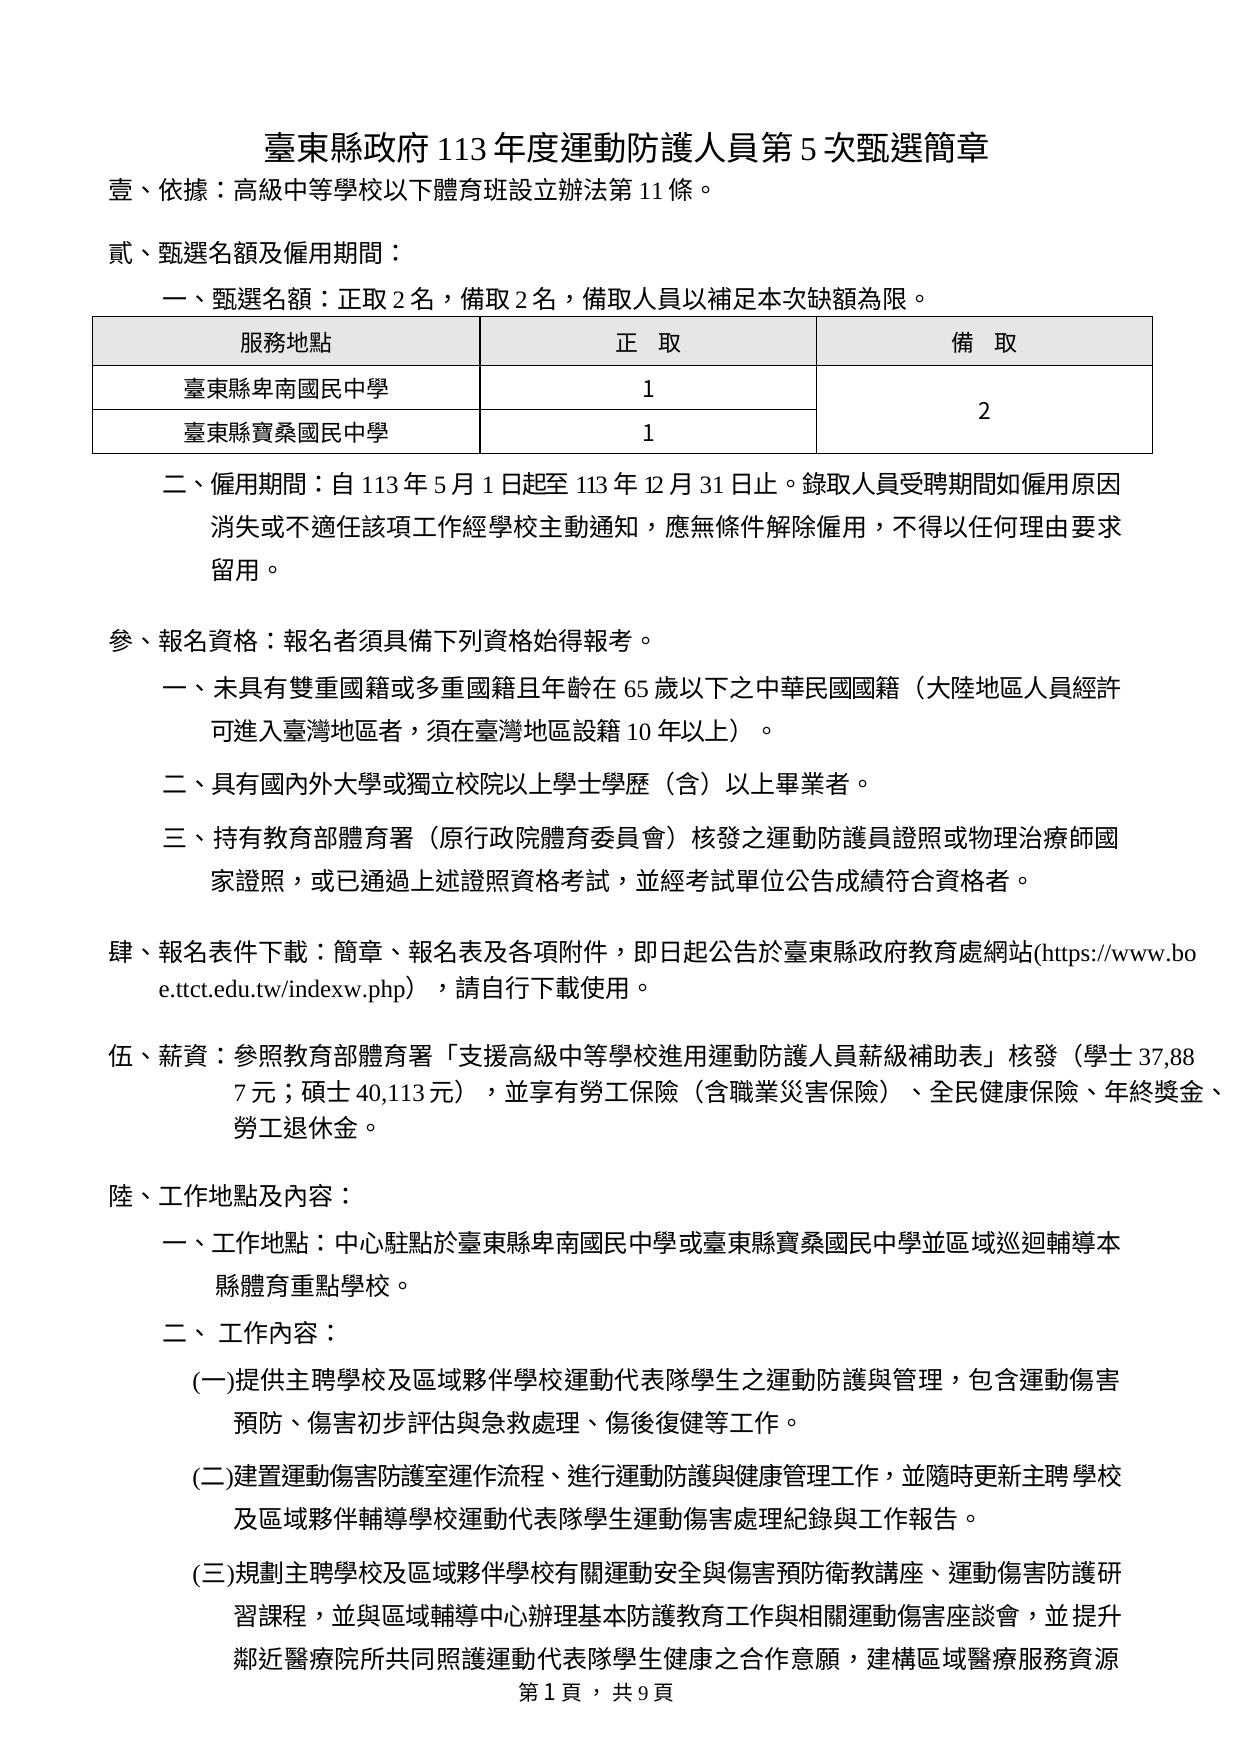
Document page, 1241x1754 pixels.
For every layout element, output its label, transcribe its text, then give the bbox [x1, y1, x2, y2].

table_cell 2 [817, 366, 1152, 453]
text 伍、薪資：參照教育部體育署「支援高級中等學校進用運動防護人員薪級補助表」核發（學士37,887元；碩士40,113元），並享有勞工保險（含職業災害保險）、全民健康保險、年終獎金、勞工退休金。 [108, 1036, 1205, 1145]
text 陸、工作地點及內容： [108, 1176, 1205, 1213]
subtitle 臺東縣政府113年度運動防護人員第5次甄選簡章 [48, 122, 1205, 170]
text 二、僱用期間：自113年5月1日起至113年12月31日止。錄取人員受聘期間如僱用原因消失或不適任該項工作經學校主動通知，應無條件解除僱用，不得以任何理由要求留用。 [162, 464, 1122, 587]
text 參、報名資格：報名者須具備下列資格始得報考。 [108, 621, 1205, 658]
table_cell 臺東縣卑南國民中學 [93, 366, 479, 409]
text 二、具有國內外大學或獨立校院以上學士學歷（含）以上畢業者。 [162, 765, 1122, 801]
table_cell 臺東縣寶桑國民中學 [93, 410, 479, 453]
text 壹、依據：高級中等學校以下體育班設立辦法第11條。 [108, 170, 1205, 206]
table_header 備 取 [817, 317, 1152, 365]
table_header 服務地點 [93, 317, 479, 365]
text 貳、甄選名額及僱用期間： [108, 234, 1205, 270]
text 肆、報名表件下載：簡章、報名表及各項附件，即日起公告於臺東縣政府教育處網站(https://www.boe.ttct.edu.tw/indexw.php），請自行下載使用。 [108, 932, 1205, 1005]
text 一、工作地點：中心駐點於臺東縣卑南國民中學或臺東縣寶桑國民中學並區域巡迴輔導本縣體育重點學校。 [162, 1223, 1122, 1303]
text 三、持有教育部體育署（原行政院體育委員會）核發之運動防護員證照或物理治療師國家證照，或已通過上述證照資格考試，並經考試單位公告成績符合資格者。 [162, 818, 1122, 898]
table_cell 1 [481, 366, 816, 409]
text (二)建置運動傷害防護室運作流程、進行運動防護與健康管理工作，並隨時更新主聘學校及區域夥伴輔導學校運動代表隊學生運動傷害處理紀錄與工作報告。 [192, 1457, 1122, 1536]
table_cell 1 [481, 410, 816, 453]
text 二、 工作內容： [162, 1313, 1205, 1349]
text 一、未具有雙重國籍或多重國籍且年齡在65歲以下之中華民國國籍（大陸地區人員經許可進入臺灣地區者，須在臺灣地區設籍 10 年以上）。 [162, 668, 1122, 747]
text 一、甄選名額：正取2名，備取2名，備取人員以補足本次缺額為限。 [162, 279, 1205, 316]
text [192, 1554, 1122, 1676]
table_header 正 取 [481, 317, 816, 365]
text (一)提供主聘學校及區域夥伴學校運動代表隊學生之運動防護與管理，包含運動傷害預防、傷害初步評估與急救處理、傷後復健等工作。 [192, 1360, 1122, 1439]
